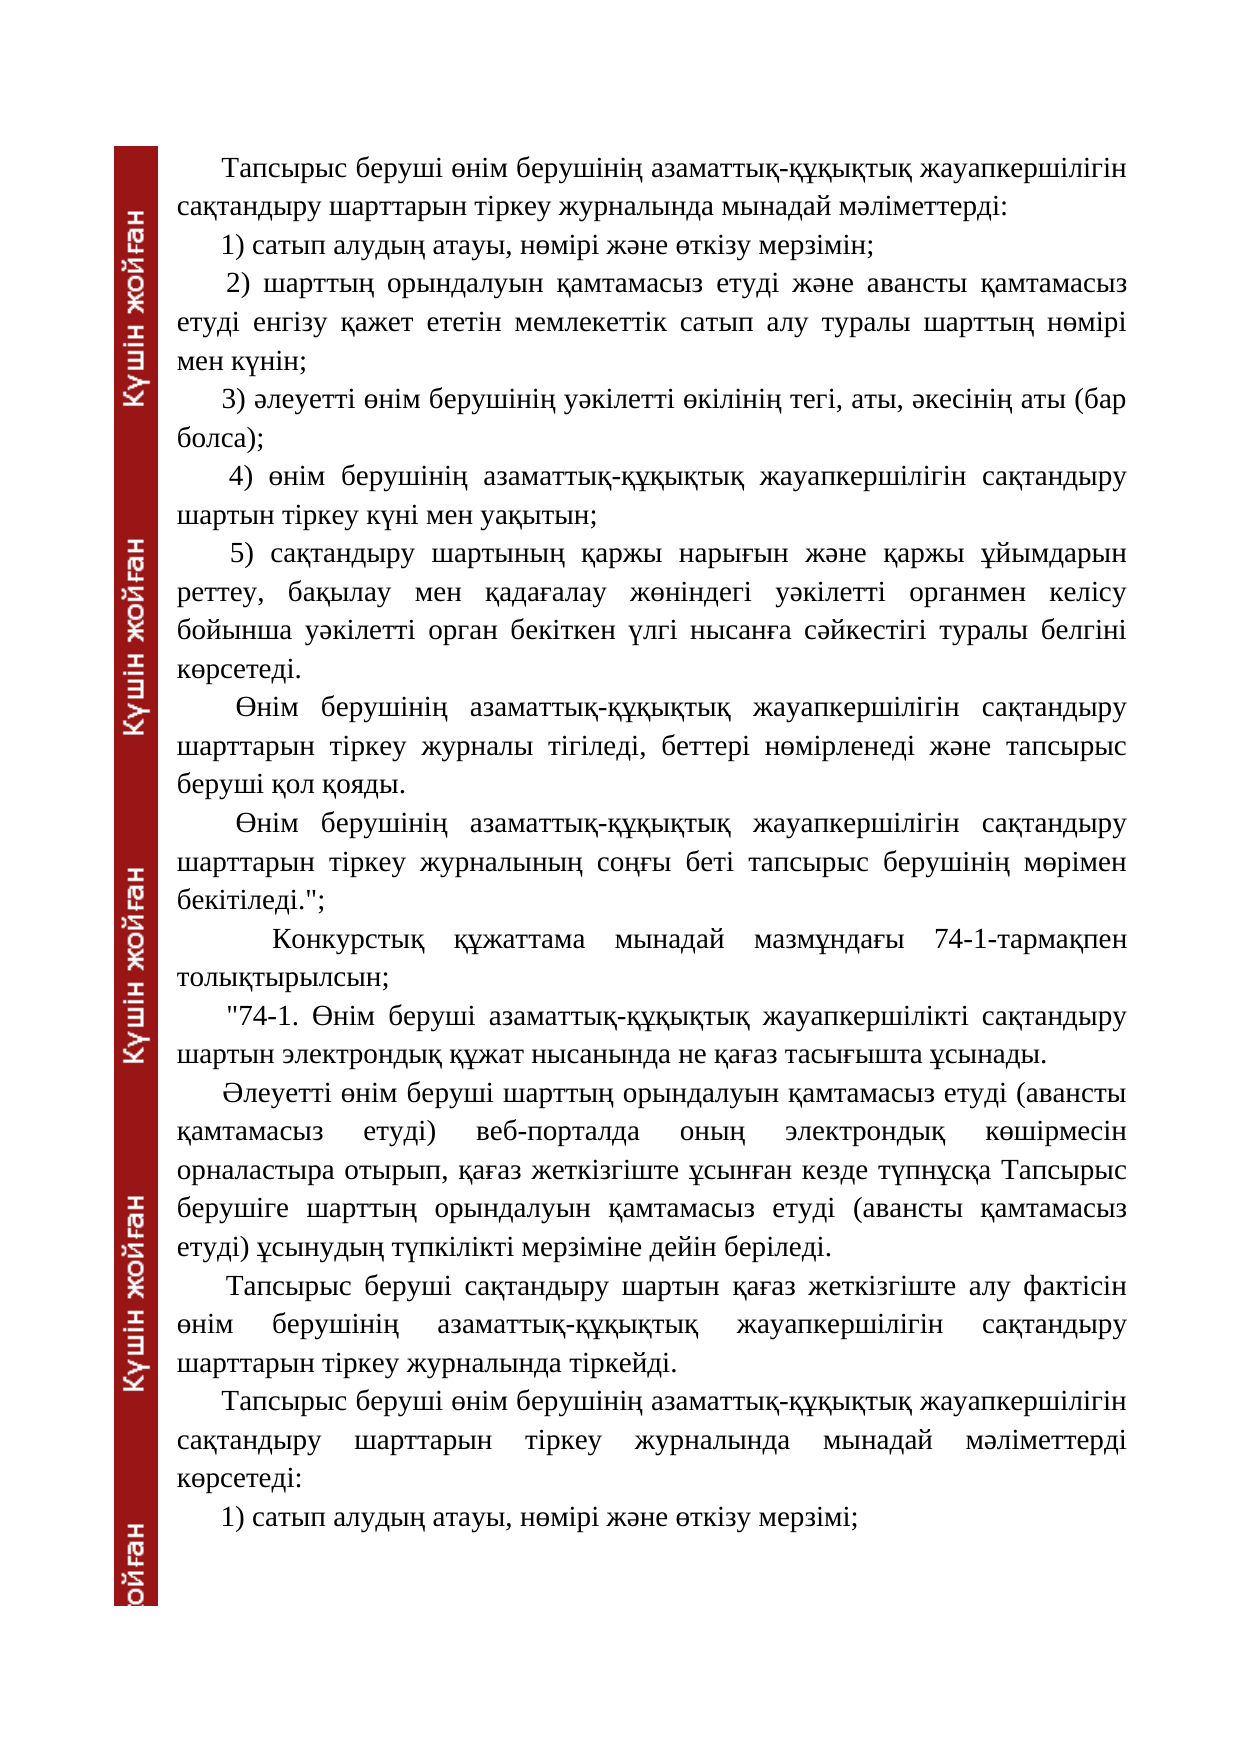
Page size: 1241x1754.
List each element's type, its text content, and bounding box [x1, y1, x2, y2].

text Тапсырыс беруші сақтандыру шартын қағаз жеткізгіште алу фактісін өнім берушінің азаматтық-құқықтық жауапкершілігін сақтандыру шарттарын тіркеу журналында тіркейді. [112, 1268, 1128, 1378]
picture [114, 453, 158, 458]
text Өнім берушінің азаматтық-құқықтық жауапкершілігін сақтандыру шарттарын тіркеу журналы тігіледі, беттері нөмірленеді және тапсырыс беруші қол қояды. [112, 689, 1128, 800]
picture [114, 146, 158, 150]
picture [114, 1263, 158, 1268]
picture [114, 376, 158, 381]
text Әлеуетті өнім беруші шарттың орындалуын қамтамасыз етуді (авансты қамтамасыз етуді) веб-порталда оның электрондық көшірмесін орналастыра отырып, қағаз жеткізгіште ұсынған кезде түпнұсқа Тапсырыс берушіге шарттың орындалуын қамтамасыз етуді (авансты қамтамасыз етуді) ұсынудың түпкілікті мерзіміне дейін беріледі. [112, 1075, 1128, 1263]
text Конкурстық құжаттама мынадай мазмұндағы 74-1-тармақпен толықтырылсын; [112, 921, 1128, 993]
text 1) сатып алудың атауы, нөмірі және өткізу мерзімін; [112, 227, 1128, 261]
text 4) өнім берушінің азаматтық-құқықтық жауапкершілігін сақтандыру шартын тіркеу күні мен уақытын; [112, 458, 1128, 530]
text 1) сатып алудың атауы, нөмірі және өткізу мерзімі; [112, 1499, 1128, 1532]
picture [114, 993, 158, 998]
picture [114, 1378, 158, 1383]
text 5) сақтандыру шартының қаржы нарығын және қаржы ұйымдарын реттеу, бақылау мен қадағалау жөніндегі уәкілетті органмен келісу бойынша уәкілетті орган бекіткен үлгі нысанға сәйкестігі туралы белгіні көрсетеді. [112, 535, 1128, 684]
picture [114, 261, 158, 266]
picture [114, 1494, 158, 1499]
text Тапсырыс беруші өнім берушінің азаматтық-құқықтық жауапкершілігін сақтандыру шарттарын тіркеу журналында мынадай мәліметтерді көрсетеді: [112, 1383, 1128, 1494]
picture [114, 222, 158, 227]
picture [114, 1070, 158, 1075]
picture [114, 800, 158, 805]
text Тапсырыс беруші өнім берушінің азаматтық-құқықтық жауапкершілігін сақтандыру шарттарын тіркеу журналында мынадай мәліметтерді: [112, 150, 1128, 222]
text 3) әлеуетті өнім берушінің уәкілетті өкілінің тегі, аты, әкесінің аты (бар болса); [112, 381, 1128, 453]
picture [114, 1532, 158, 1606]
picture [114, 530, 158, 535]
text "74-1. Өнім беруші азаматтық-құқықтық жауапкершілікті сақтандыру шартын электрондық құжат нысанында не қағаз тасығышта ұсынады. [112, 998, 1128, 1070]
picture [114, 684, 158, 689]
picture [114, 916, 158, 921]
text 2) шарттың орындалуын қамтамасыз етуді және авансты қамтамасыз етуді енгізу қажет ететін мемлекеттік сатып алу туралы шарттың нөмірі мен күнін; [112, 266, 1128, 376]
text Өнім берушінің азаматтық-құқықтық жауапкершілігін сақтандыру шарттарын тіркеу журналының соңғы беті тапсырыс берушінің мөрімен бекітіледі."; [112, 805, 1128, 916]
